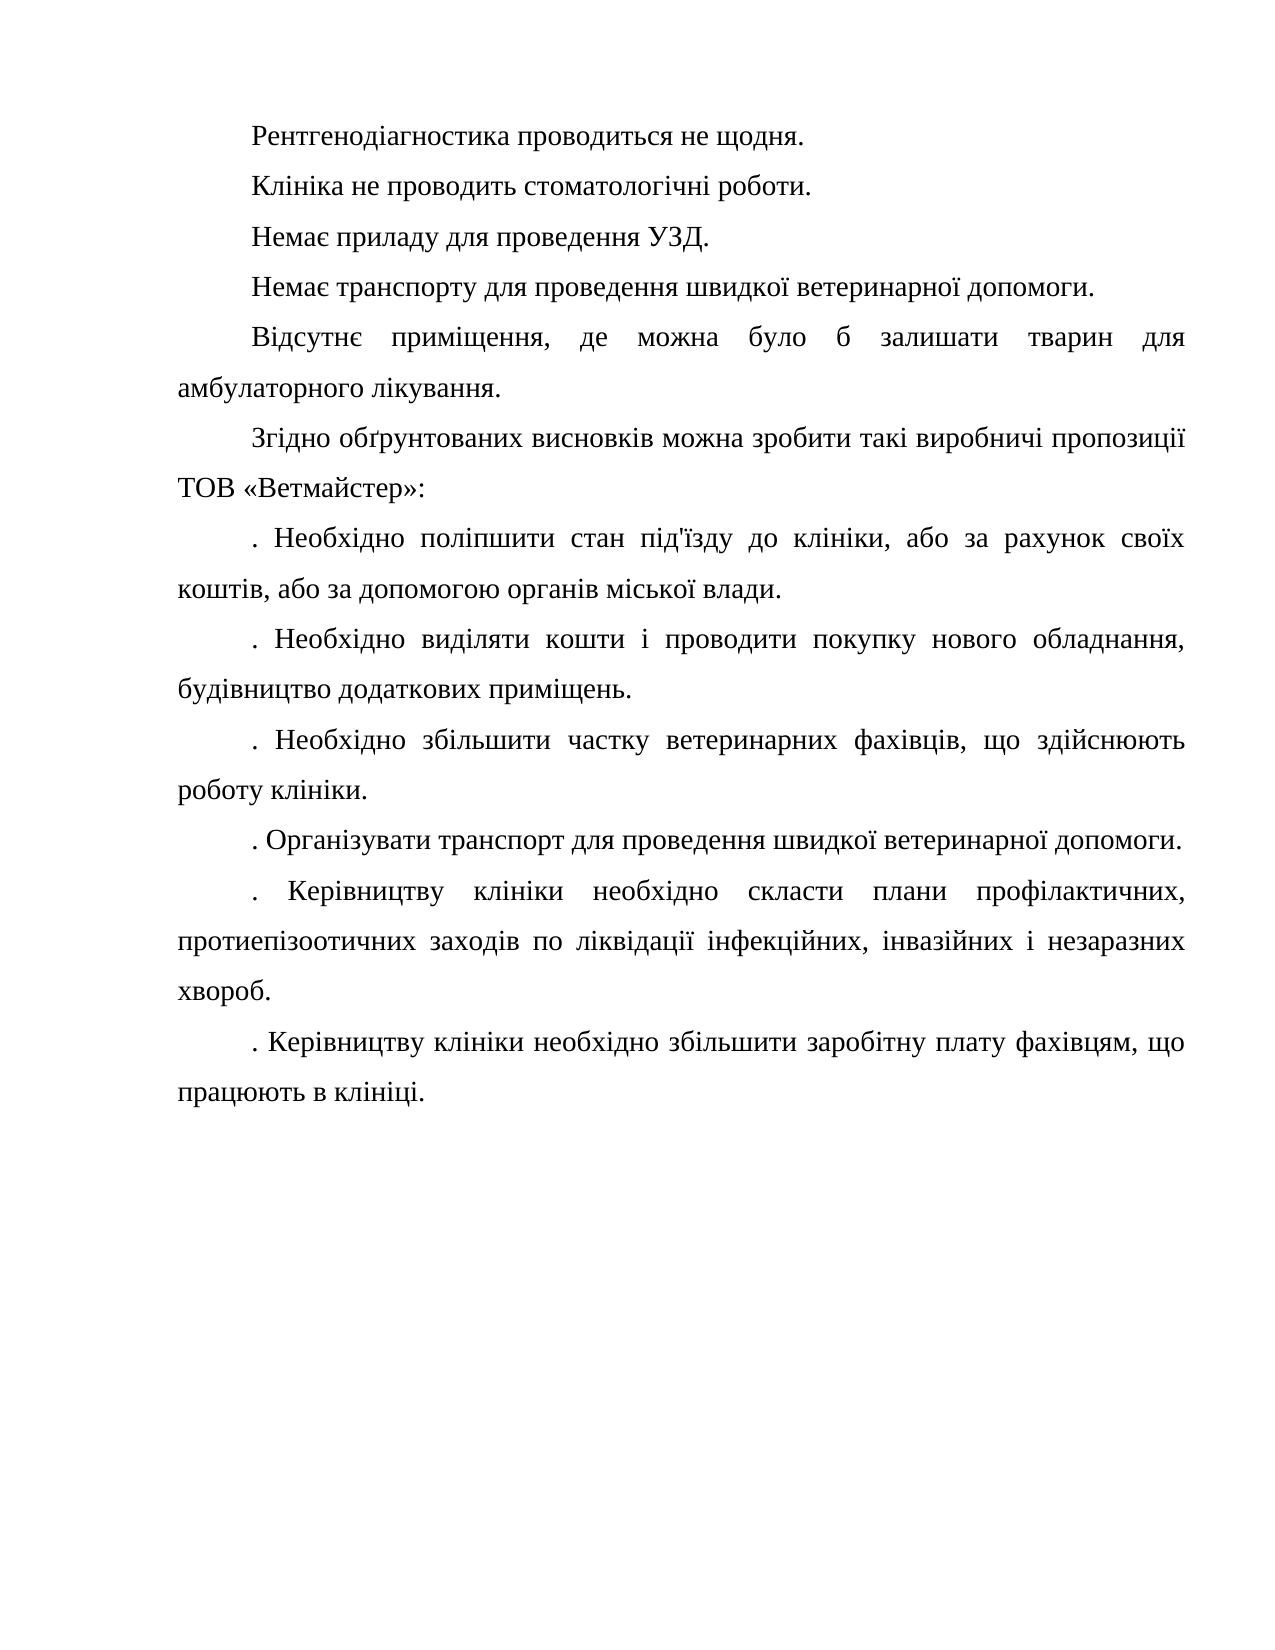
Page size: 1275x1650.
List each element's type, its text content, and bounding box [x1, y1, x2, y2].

text . Керівництву клініки необхідно скласти плани профілактичних, протиепізоотичних заходів по ліквідації інфекційних, інвазійних і незаразних хвороб. [177, 873, 1186, 1007]
text Немає приладу для проведення УЗД. [177, 219, 1186, 252]
text . Керівництву клініки необхідно збільшити заробітну плату фахівцям, що працюють в клініці. [177, 1024, 1186, 1108]
text Клініка не проводить стоматологічні роботи. [177, 168, 1186, 202]
text . Необхідно збільшити частку ветеринарних фахівців, що здійснюють роботу клініки. [177, 722, 1186, 806]
text . Організувати транспорт для проведення швидкої ветеринарної допомоги. [177, 822, 1186, 856]
text Відсутнє приміщення, де можна було б залишати тварин для амбулаторного лікування. [177, 319, 1186, 403]
text Рентгенодіагностика проводиться не щодня. [177, 118, 1186, 152]
text . Необхідно поліпшити стан під'їзду до клініки, або за рахунок своїх коштів, або за допомогою органів міської влади. [177, 521, 1186, 604]
text Згідно обґрунтованих висновків можна зробити такі виробничі пропозиції ТОВ «Ветмайстер»: [177, 420, 1186, 504]
text Немає транспорту для проведення швидкої ветеринарної допомоги. [177, 269, 1186, 303]
text . Необхідно виділяти кошти і проводити покупку нового обладнання, будівництво додаткових приміщень. [177, 621, 1186, 705]
